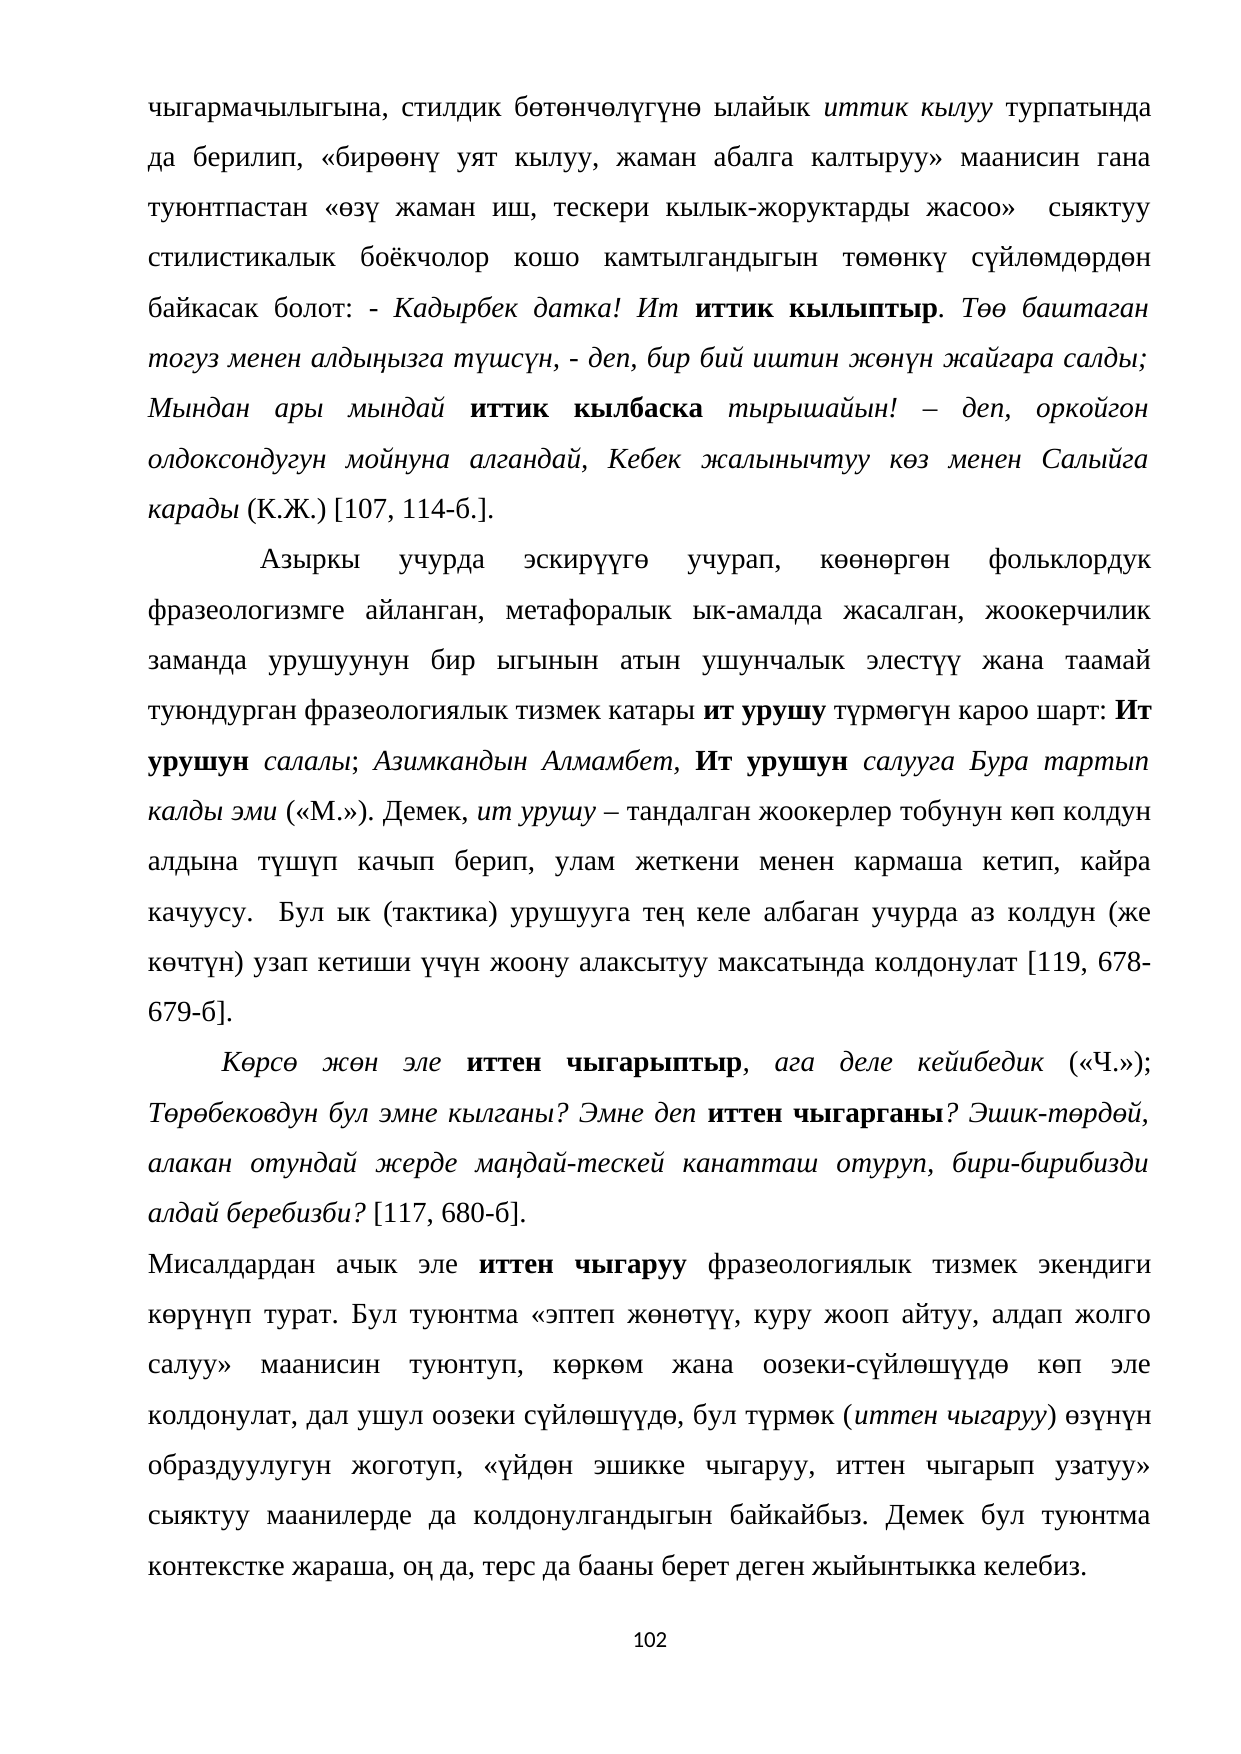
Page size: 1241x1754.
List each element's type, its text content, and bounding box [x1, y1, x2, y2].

text Көрсө жөн эле иттен чыгарыптыр, ага деле кейибедик («Ч.»); Төрөбековдун бул эмне кылганы? Эмне деп иттен чыгарганы? Эшик-төрдөй, алакан отундай жерде маңдай-тескей канатташ отуруп, бири-бирибизди алдай беребизби? [117, 680-б]. [148, 1044, 1152, 1229]
text Азыркы учурда эскирүүгө учурап, көөнөргөн фольклордук фразеологизмге айланган, метафоралык ык-амалда жасалган, жоокерчилик заманда урушуунун бир ыгынын атын ушунчалык элестүү жана таамай туюндурган фразеологиялык тизмек катары ит урушу түрмөгүн кароо шарт: Ит урушун салалы; Азимкандын Алмамбет, Ит урушун салууга Бура тартып калды эми («М.»). Демек, ит урушу – тандалган жоокерлер тобунун көп колдун алдына түшүп качып берип, улам жеткени менен кармаша кетип, кайра качуусу. Бул ык (тактика) урушууга тең келе албаган учурда аз колдун (же көчтүн) узап кетиши үчүн жоону алаксытуу максатында колдонулат [119, 678-679-б]. [148, 541, 1152, 1028]
text Мисалдардан ачык эле иттен чыгаруу фразеологиялык тизмек экендиги көрүнүп турат. Бул туюнтма «эптеп жөнөтүү, куру жооп айтуу, алдап жолго салуу» маанисин туюнтуп, көркөм жана оозеки-сүйлөшүүдө көп эле колдонулат, дал ушул оозеки сүйлөшүүдө, бул түрмөк (иттен чыгаруу) өзүнүн образдуулугун жоготуп, «үйдөн эшикке чыгаруу, иттен чыгарып узатуу» сыяктуу маанилерде да колдонулгандыгын байкайбыз. Демек бул туюнтма контекстке жараша, оң да, терс да бааны берет деген жыйынтыкка келебиз. [148, 1246, 1152, 1581]
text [148, 89, 1152, 525]
